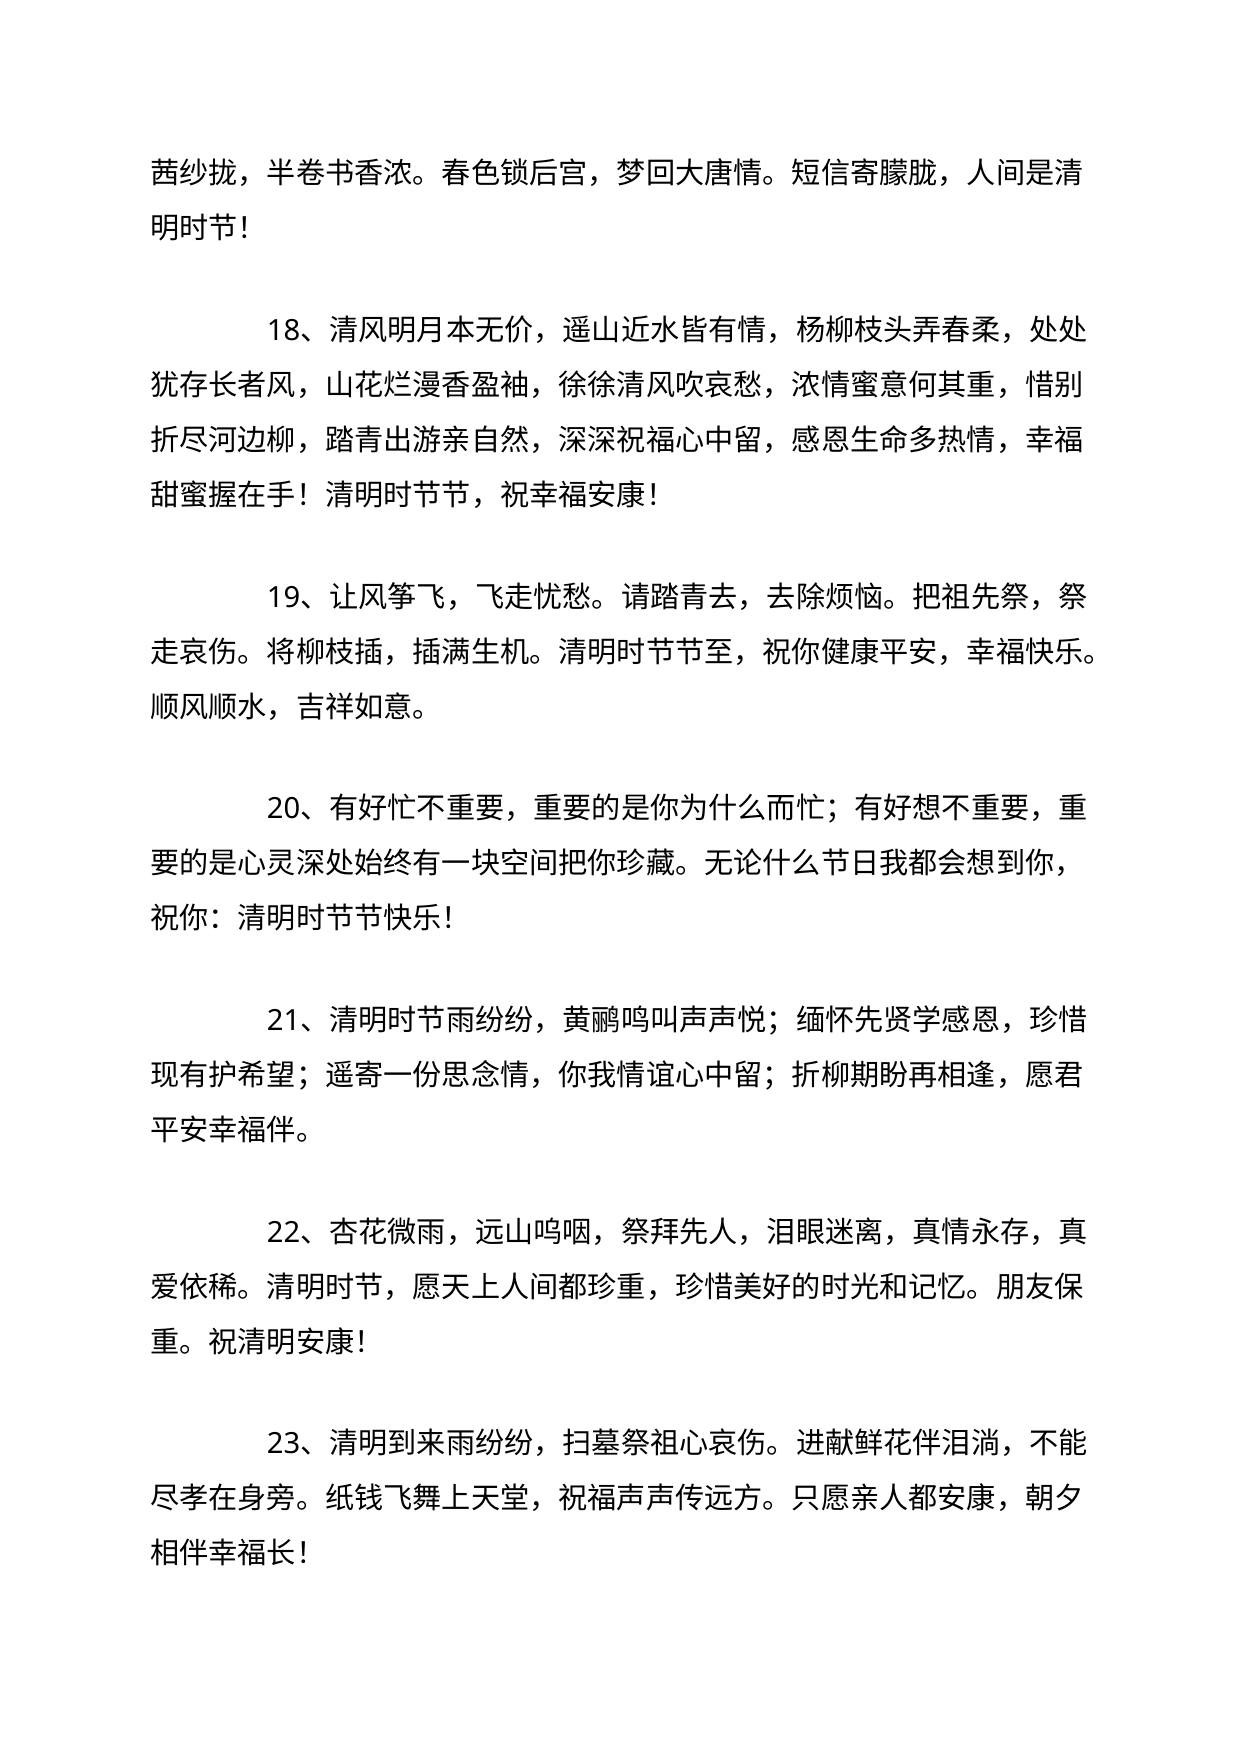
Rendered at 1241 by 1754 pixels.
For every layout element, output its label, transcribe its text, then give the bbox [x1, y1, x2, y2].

text 22、杏花微雨，远山呜咽，祭拜先人，泪眼迷离，真情永存，真爱依稀。清明时节，愿天上人间都珍重，珍惜美好的时光和记忆。朋友保重。祝清明安康！ [150, 1208, 1090, 1360]
text 23、清明到来雨纷纷，扫墓祭祖心哀伤。进献鲜花伴泪淌，不能尽孝在身旁。纸钱飞舞上天堂，祝福声声传远方。只愿亲人都安康，朝夕相伴幸福长！ [150, 1420, 1090, 1572]
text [150, 150, 1090, 247]
text 20、有好忙不重要，重要的是你为什么而忙；有好想不重要，重要的是心灵深处始终有一块空间把你珍藏。无论什么节日我都会想到你，祝你：清明时节节快乐！ [150, 785, 1090, 937]
text 18、清风明月本无价，遥山近水皆有情，杨柳枝头弄春柔，处处犹存长者风，山花烂漫香盈袖，徐徐清风吹哀愁，浓情蜜意何其重，惜别折尽河边柳，踏青出游亲自然，深深祝福心中留，感恩生命多热情，幸福甜蜜握在手！清明时节节，祝幸福安康！ [150, 307, 1090, 514]
text 19、让风筝飞，飞走忧愁。请踏青去，去除烦恼。把祖先祭，祭走哀伤。将柳枝插，插满生机。清明时节节至，祝你健康平安，幸福快乐。顺风顺水，吉祥如意。 [150, 573, 1090, 725]
text 21、清明时节雨纷纷，黄鹂鸣叫声声悦；缅怀先贤学感恩，珍惜现有护希望；遥寄一份思念情，你我情谊心中留；折柳期盼再相逢，愿君平安幸福伴。 [150, 997, 1090, 1149]
